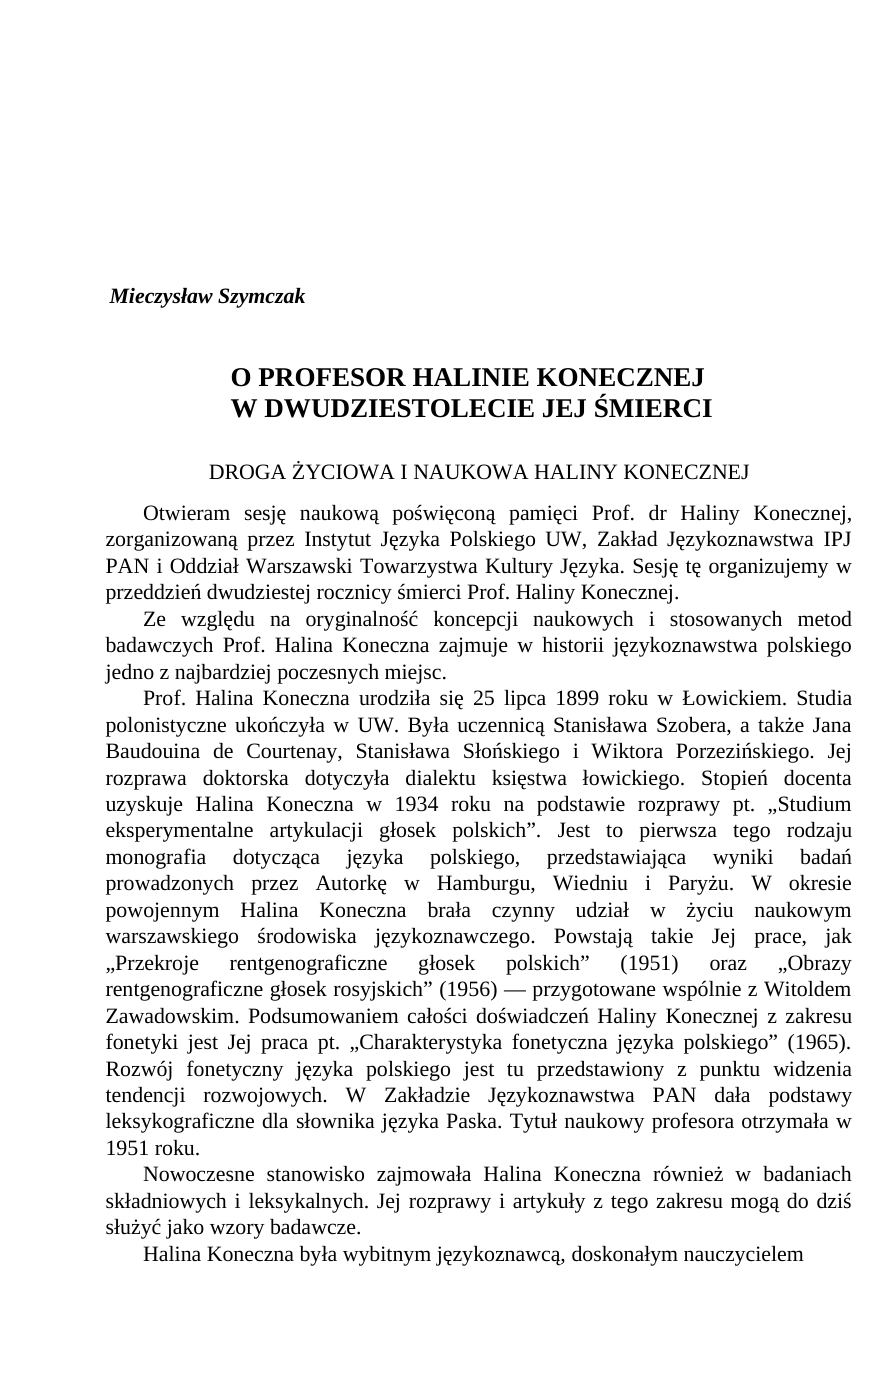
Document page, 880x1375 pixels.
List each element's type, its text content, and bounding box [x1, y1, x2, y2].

text Mieczysław Szymczak [109, 286, 306, 307]
text Ze względu na oryginalność koncepcji naukowych i stosowanych metod badawczych Prof. Halina Koneczna zajmuje w historii językoznawstwa polskiego jedno z najbardziej poczesnych miejsc. [105, 605, 853, 684]
text O PROFESOR HALINIE KONECZNEJ W DWUDZIESTOLECIE JEJ ŚMIERCI [230, 361, 724, 423]
text DROGA ŻYCIOWA I NAUKOWA HALINY KONECZNEJ [105, 462, 853, 484]
text Otwieram sesję naukową poświęconą pamięci Prof. dr Haliny Konecznej, zorganizowaną przez Instytut Języka Polskiego UW, Zakład Językoznawstwa IPJ PAN i Oddział Warszawski Towarzystwa Kultury Języka. Sesję tę organizujemy w przeddzień dwudziestej rocznicy śmierci Prof. Haliny Konecznej. [105, 499, 853, 605]
text Nowoczesne stanowisko zajmowała Halina Koneczna również w badaniach składniowych i leksykalnych. Jej rozprawy i artykuły z tego zakresu mogą do dziś służyć jako wzory badawcze. [105, 1161, 853, 1240]
text Prof. Halina Koneczna urodziła się 25 lipca 1899 roku w Łowickiem. Studia polonistyczne ukończyła w UW. Była uczennicą Stanisława Szobera, a także Jana Baudouina de Courtenay, Stanisława Słońskiego i Wiktora Porzezińskiego. Jej rozprawa doktorska dotyczyła dialektu księstwa łowickiego. Stopień docenta uzyskuje Halina Koneczna w 1934 roku na podstawie rozprawy pt. „Studium eksperymentalne artykulacji głosek polskich”. Jest to pierwsza tego rodzaju monografia dotycząca języka polskiego, przedstawiająca wyniki badań prowadzonych przez Autorkę w Hamburgu, Wiedniu i Paryżu. W okresie powojennym Halina Koneczna brała czynny udział w życiu naukowym warszawskiego środowiska językoznawczego. Powstają takie Jej prace, jak „Przekroje rentgenograficzne głosek polskich” (1951) oraz „Obrazy rentgenograficzne głosek rosyjskich” (1956) — przygotowane wspólnie z Witoldem Zawadowskim. Podsumowaniem całości doświadczeń Haliny Konecznej z zakresu fonetyki jest Jej praca pt. „Charakterystyka fonetyczna języka polskiego” (1965). Rozwój fonetyczny języka polskiego jest tu przedstawiony z punktu widzenia tendencji rozwojowych. W Zakładzie Językoznawstwa PAN dała podstawy leksykograficzne dla słownika języka Paska. Tytuł naukowy profesora otrzymała w 1951 roku. [105, 684, 853, 1161]
text Halina Koneczna była wybitnym językoznawcą, doskonałym nauczycielem [105, 1240, 853, 1267]
